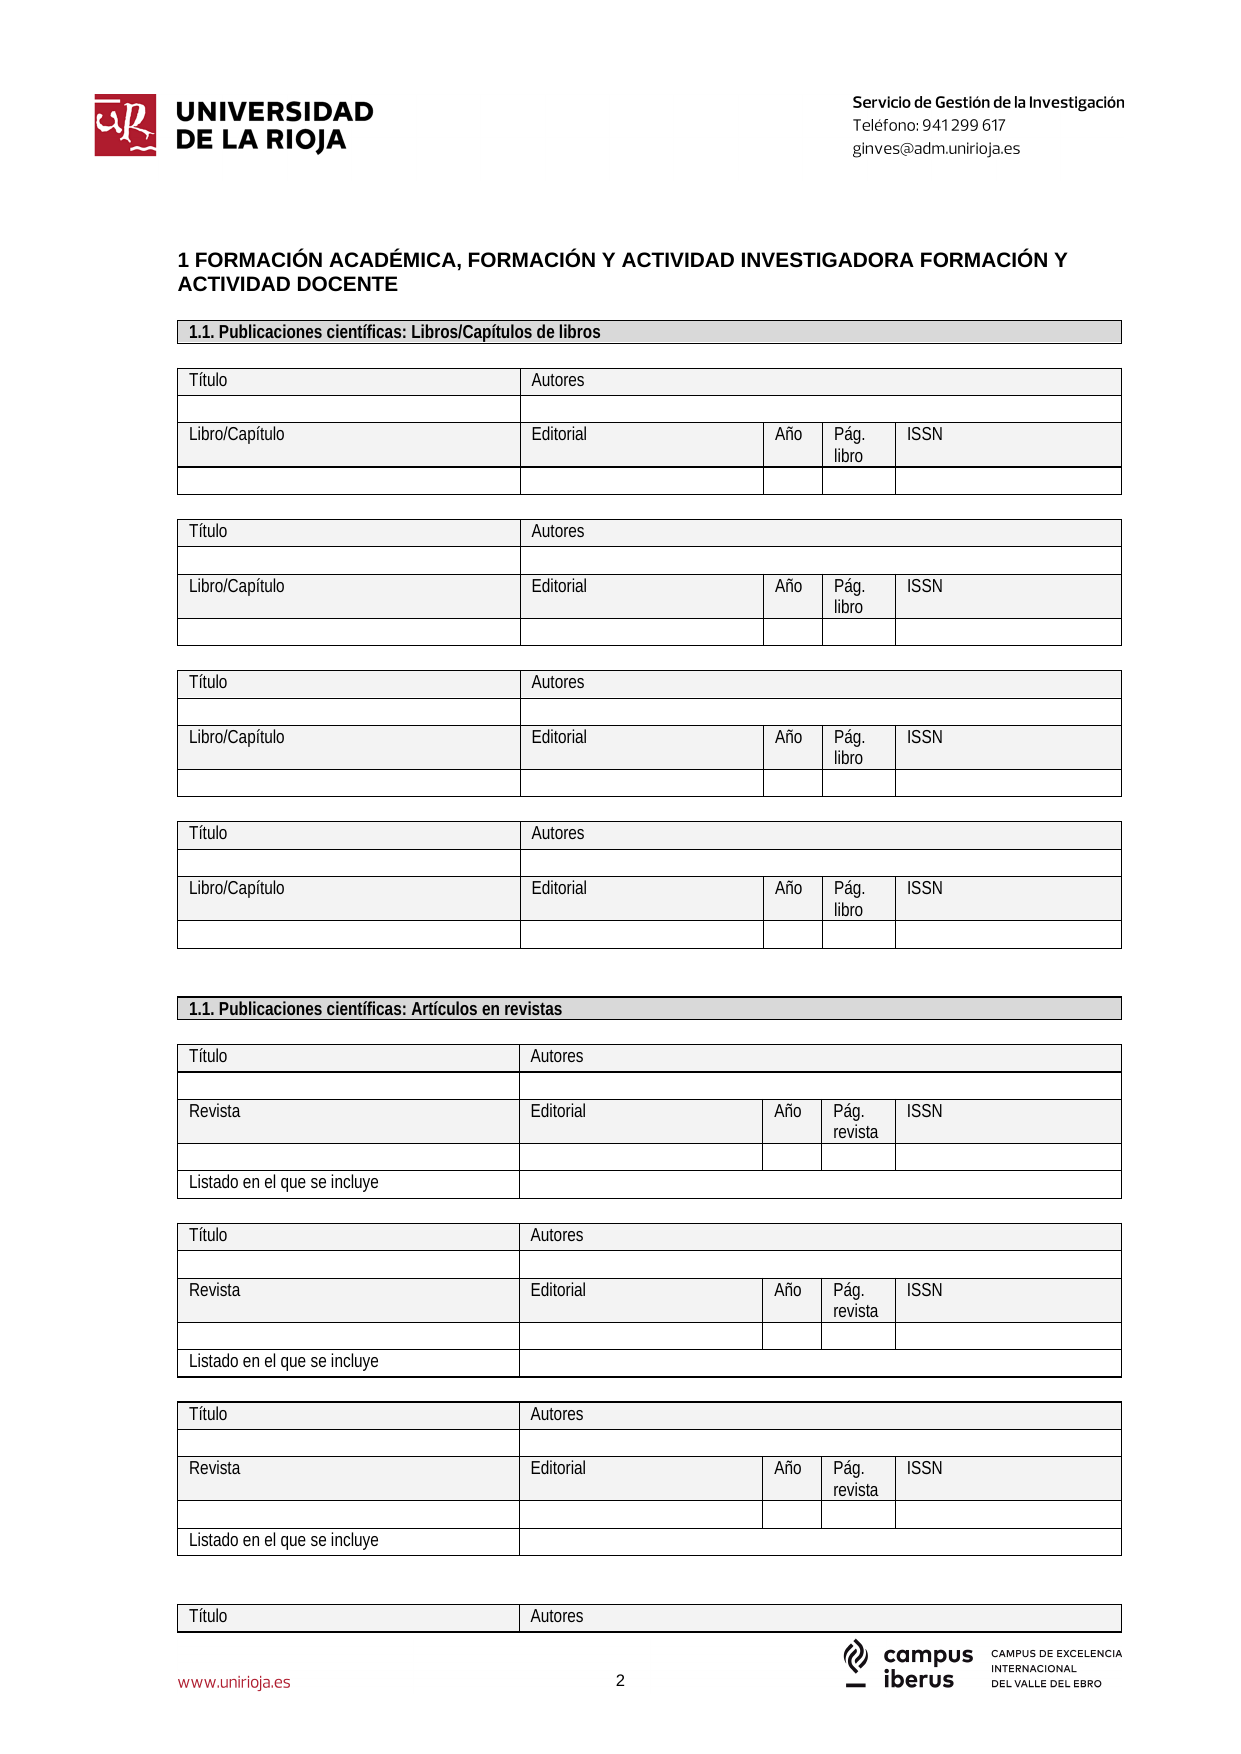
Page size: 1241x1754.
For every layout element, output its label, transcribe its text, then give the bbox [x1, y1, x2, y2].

table_cell [178, 1144, 519, 1170]
table_cell Editorial [520, 1279, 762, 1322]
table_cell [520, 1529, 1121, 1555]
table_cell [896, 921, 1121, 947]
table_cell ISSN [896, 1279, 1121, 1322]
table_cell [178, 1323, 519, 1349]
table_cell [520, 1251, 1121, 1277]
table_cell [178, 619, 520, 645]
table_cell Año [763, 1279, 821, 1322]
table_cell [823, 770, 895, 796]
table_cell [822, 1144, 895, 1170]
table_cell [896, 1323, 1121, 1349]
table_header Título [178, 520, 520, 546]
table_cell [520, 1073, 1121, 1099]
table_cell [521, 619, 763, 645]
table_cell [763, 1144, 821, 1170]
table_cell Editorial [520, 1100, 762, 1143]
table_cell [178, 468, 520, 494]
table_cell Pág. libro [823, 877, 895, 920]
table_cell Libro/Capítulo [178, 877, 520, 920]
table_header Autores [521, 822, 1121, 849]
table_cell [521, 699, 1121, 725]
table_cell Pág. revista [822, 1100, 895, 1143]
table_cell [520, 1430, 1121, 1456]
table_cell [896, 1144, 1121, 1170]
table_cell [521, 921, 763, 947]
table_cell ISSN [896, 423, 1121, 466]
table_header Título [178, 369, 520, 395]
table_cell ISSN [896, 1457, 1121, 1500]
table_cell [520, 1171, 1121, 1198]
table_cell [178, 850, 520, 876]
table_header 1.1. Publicaciones científicas: Artículos en revistas [178, 998, 1121, 1019]
table_cell [178, 396, 520, 422]
table_cell [178, 547, 520, 573]
table_cell Libro/Capítulo [178, 423, 520, 466]
table_cell [178, 1501, 519, 1528]
picture [177, 1638, 1123, 1694]
table_cell [823, 468, 895, 494]
table_cell Revista [178, 1457, 519, 1500]
table_header Autores [520, 1045, 1121, 1071]
table_cell Listado en el que se incluye [178, 1529, 519, 1555]
table_cell [521, 396, 1121, 422]
table_cell [521, 468, 763, 494]
table_cell [822, 1501, 895, 1528]
table_cell Revista [178, 1100, 519, 1143]
table_cell Listado en el que se incluye [178, 1350, 519, 1376]
table_cell [178, 1251, 519, 1277]
table_cell Listado en el que se incluye [178, 1171, 519, 1198]
table_cell [764, 921, 822, 947]
text 1 FORMACIÓN ACADÉMICA, FORMACIÓN Y ACTIVIDAD INVESTIGADORA FORMACIÓN Y ACTIVIDAD DOCENTE [177, 248, 1122, 296]
table_cell Editorial [521, 423, 763, 466]
table_cell [520, 1350, 1121, 1376]
table_header Título [178, 1605, 519, 1631]
table_cell Editorial [521, 726, 763, 769]
table_header 1.1. Publicaciones científicas: Libros/Capítulos de libros [178, 321, 1121, 342]
table_cell Año [764, 423, 822, 466]
table_cell [764, 468, 822, 494]
table_cell [520, 1501, 762, 1528]
table_cell Revista [178, 1279, 519, 1322]
table_cell Pág. revista [822, 1279, 895, 1322]
table_cell [521, 770, 763, 796]
table_cell [521, 850, 1121, 876]
table_cell [521, 547, 1121, 573]
table_cell Libro/Capítulo [178, 575, 520, 618]
table_cell Pág. libro [823, 726, 895, 769]
table_cell [896, 770, 1121, 796]
table_cell [520, 1323, 762, 1349]
table_cell [763, 1501, 821, 1528]
table_cell Editorial [521, 877, 763, 920]
table_cell Año [763, 1457, 821, 1500]
table_cell [896, 1501, 1121, 1528]
table_header Título [178, 1403, 519, 1429]
table_cell Año [763, 1100, 821, 1143]
table_cell Editorial [521, 575, 763, 618]
table_cell Año [764, 575, 822, 618]
table_header Autores [521, 369, 1121, 395]
table_cell Pág. libro [823, 575, 895, 618]
table_header Título [178, 1045, 519, 1071]
table_header Autores [520, 1605, 1121, 1631]
table_cell ISSN [896, 575, 1121, 618]
table_cell ISSN [896, 1100, 1121, 1143]
table_header Título [178, 1224, 519, 1250]
table_cell [178, 921, 520, 947]
table_header Título [178, 822, 520, 849]
table_cell Pág. libro [823, 423, 895, 466]
table_cell [178, 1430, 519, 1456]
table_header Autores [520, 1403, 1121, 1429]
table_cell [763, 1323, 821, 1349]
table_cell Año [764, 726, 822, 769]
table_cell [896, 619, 1121, 645]
table_cell [178, 1073, 519, 1099]
table_cell ISSN [896, 726, 1121, 769]
table_header Título [178, 671, 520, 697]
table_cell [520, 1144, 762, 1170]
table_cell [823, 619, 895, 645]
table_cell Año [764, 877, 822, 920]
table_cell [764, 619, 822, 645]
table_cell [896, 468, 1121, 494]
table_cell [178, 699, 520, 725]
table_cell ISSN [896, 877, 1121, 920]
table_cell Editorial [520, 1457, 762, 1500]
table_cell Libro/Capítulo [178, 726, 520, 769]
picture [94, 94, 1125, 181]
table_header Autores [520, 1224, 1121, 1250]
table_cell [178, 770, 520, 796]
table_cell [823, 921, 895, 947]
table_cell [764, 770, 822, 796]
table_header Autores [521, 520, 1121, 546]
table_cell Pág. revista [822, 1457, 895, 1500]
table_cell [822, 1323, 895, 1349]
table_header Autores [521, 671, 1121, 697]
